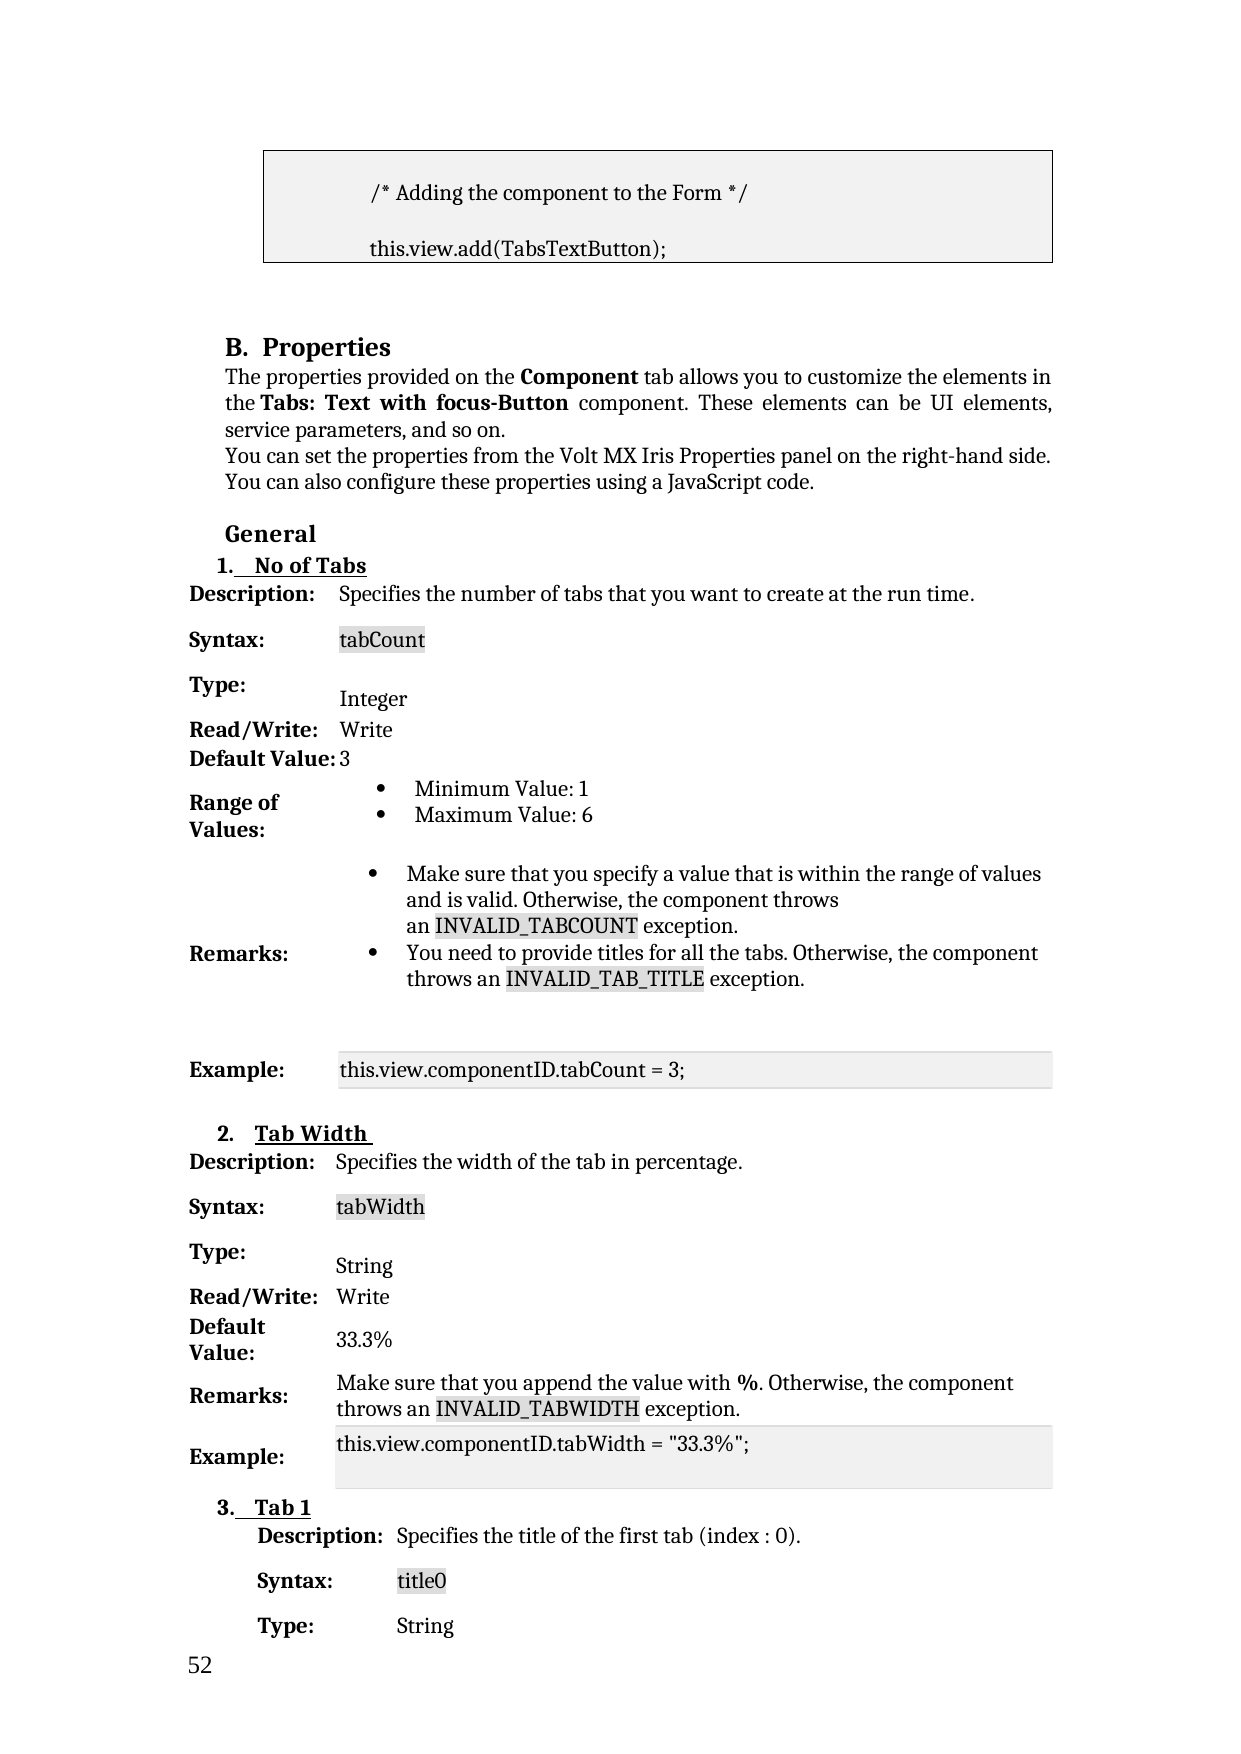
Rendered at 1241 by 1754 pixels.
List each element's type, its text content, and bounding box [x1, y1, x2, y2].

table_cell tabWidth [335, 1192, 1053, 1237]
table_cell 3 [338, 745, 1053, 774]
table_cell Remarks: [188, 1368, 335, 1424]
table_cell Example: [188, 1049, 338, 1090]
table_cell String [335, 1238, 1053, 1282]
subtitle General [187, 520, 1053, 549]
table_cell Type: [188, 1238, 335, 1282]
subtitle No of Tabs [217, 553, 1053, 580]
table_cell String [395, 1612, 823, 1641]
subtitle Tab 1 [217, 1495, 1053, 1521]
table_cell Syntax: [188, 1192, 335, 1237]
subtitle Tab Width [217, 1121, 1053, 1147]
table_cell Read/Write: [188, 1283, 335, 1312]
table_cell Integer [338, 670, 1053, 715]
table_header Specifies the title of the first tab (index : 0). [395, 1521, 823, 1567]
table_cell Write [335, 1283, 1053, 1312]
table_header Description: [188, 580, 338, 625]
table_cell tabCount [338, 625, 1053, 670]
table_cell Make sure that you append the value with %. Otherwise, the component throws an INVALID_TABWIDTH exception. [335, 1368, 1053, 1424]
text The properties provided on the Component tab allows you to customize the elements in the Tabs: Text with focus-Button component. These elements can be UI elements, service parameters, and so on. [225, 364, 1053, 443]
table_cell Make sure that you specify a value that is within the range of values and is valid. Otherwise, the component throws an INVALID_TABCOUNT exception. You need to provide titles for all the tabs. Otherwise, the component throws an INVALID_TAB_TITLE exception. [338, 859, 1053, 1049]
table_cell Range of Values: [188, 774, 338, 859]
table_header Specifies the number of tabs that you want to create at the run time. [338, 580, 1053, 625]
table_cell Write [338, 715, 1053, 744]
table_cell Type: [256, 1612, 395, 1641]
table_cell Type: [188, 670, 338, 715]
table_cell Read/Write: [188, 715, 338, 744]
subtitle Properties [225, 332, 1053, 364]
table_cell title0 [395, 1567, 823, 1612]
table_cell Example: [188, 1424, 335, 1491]
table_cell Default Value: [188, 1312, 335, 1368]
table_cell Remarks: [188, 859, 338, 1049]
table_cell Syntax: [256, 1567, 395, 1612]
table_cell Syntax: [188, 625, 338, 670]
table_cell Minimum Value: 1 Maximum Value: 6 [338, 774, 1053, 859]
table_cell 33.3% [335, 1312, 1053, 1368]
table_cell Default Value: [188, 745, 338, 774]
table_header Description: [188, 1147, 335, 1192]
table_header Description: [256, 1521, 395, 1567]
text You can set the properties from the Volt MX Iris Properties panel on the right-hand side. You can also configure these properties using a JavaScript code. [225, 443, 1053, 495]
table_header Specifies the width of the tab in percentage. [335, 1147, 1053, 1192]
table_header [264, 151, 1052, 262]
